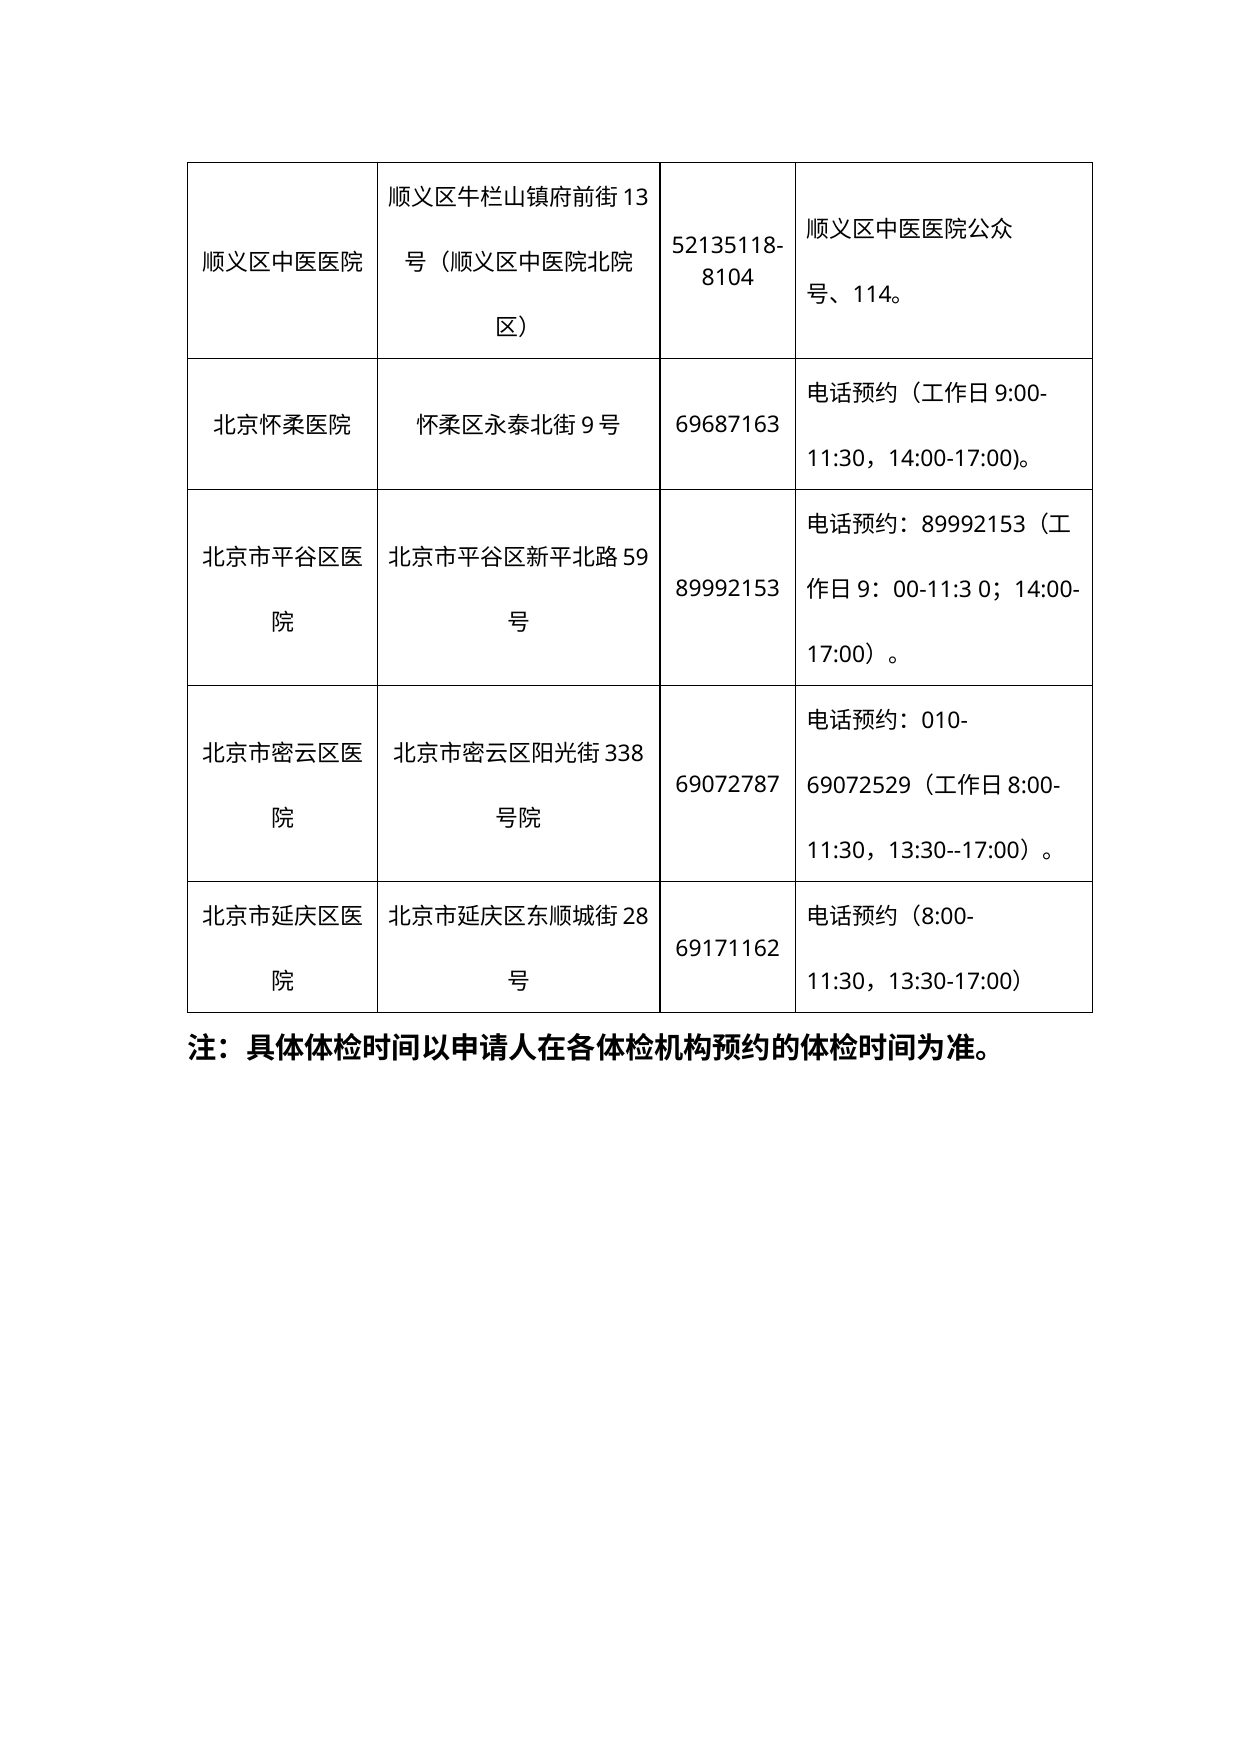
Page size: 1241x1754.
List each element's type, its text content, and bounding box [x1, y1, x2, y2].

table_cell 怀柔区永泰北街9号 [378, 359, 659, 489]
table_cell 69687163 [661, 359, 795, 489]
table_cell 电话预约（8:00-11:30，13:30-17:00） [796, 882, 1092, 1012]
table_cell 北京市延庆区医院 [188, 882, 377, 1012]
table_cell 北京市平谷区医院 [188, 490, 377, 685]
text 注：具体体检时间以申请人在各体检机构预约的体检时间为准。 [187, 1013, 1092, 1078]
table_cell 顺义区中医医院 [188, 163, 377, 358]
table_cell 北京市密云区医院 [188, 686, 377, 881]
table_cell 顺义区牛栏山镇府前街13号（顺义区中医院北院区） [378, 163, 659, 358]
table_cell 52135118-8104 [661, 163, 795, 358]
table_cell 顺义区中医医院公众号、114。 [796, 163, 1092, 358]
table_cell 北京市延庆区东顺城街28号 [378, 882, 659, 1012]
table_cell 北京怀柔医院 [188, 359, 377, 489]
table_cell 89992153 [661, 490, 795, 685]
table_cell 69072787 [661, 686, 795, 881]
table_cell 北京市平谷区新平北路59号 [378, 490, 659, 685]
table_cell 电话预约：89992153（工作日9：00-11:3 0；14:00-17:00）。 [796, 490, 1092, 685]
table_cell 69171162 [661, 882, 795, 1012]
table_cell 北京市密云区阳光街338号院 [378, 686, 659, 881]
table_cell 电话预约：010-69072529（工作日8:00-11:30，13:30--17:00）。 [796, 686, 1092, 881]
table_cell 电话预约（工作日9:00-11:30，14:00-17:00)。 [796, 359, 1092, 489]
